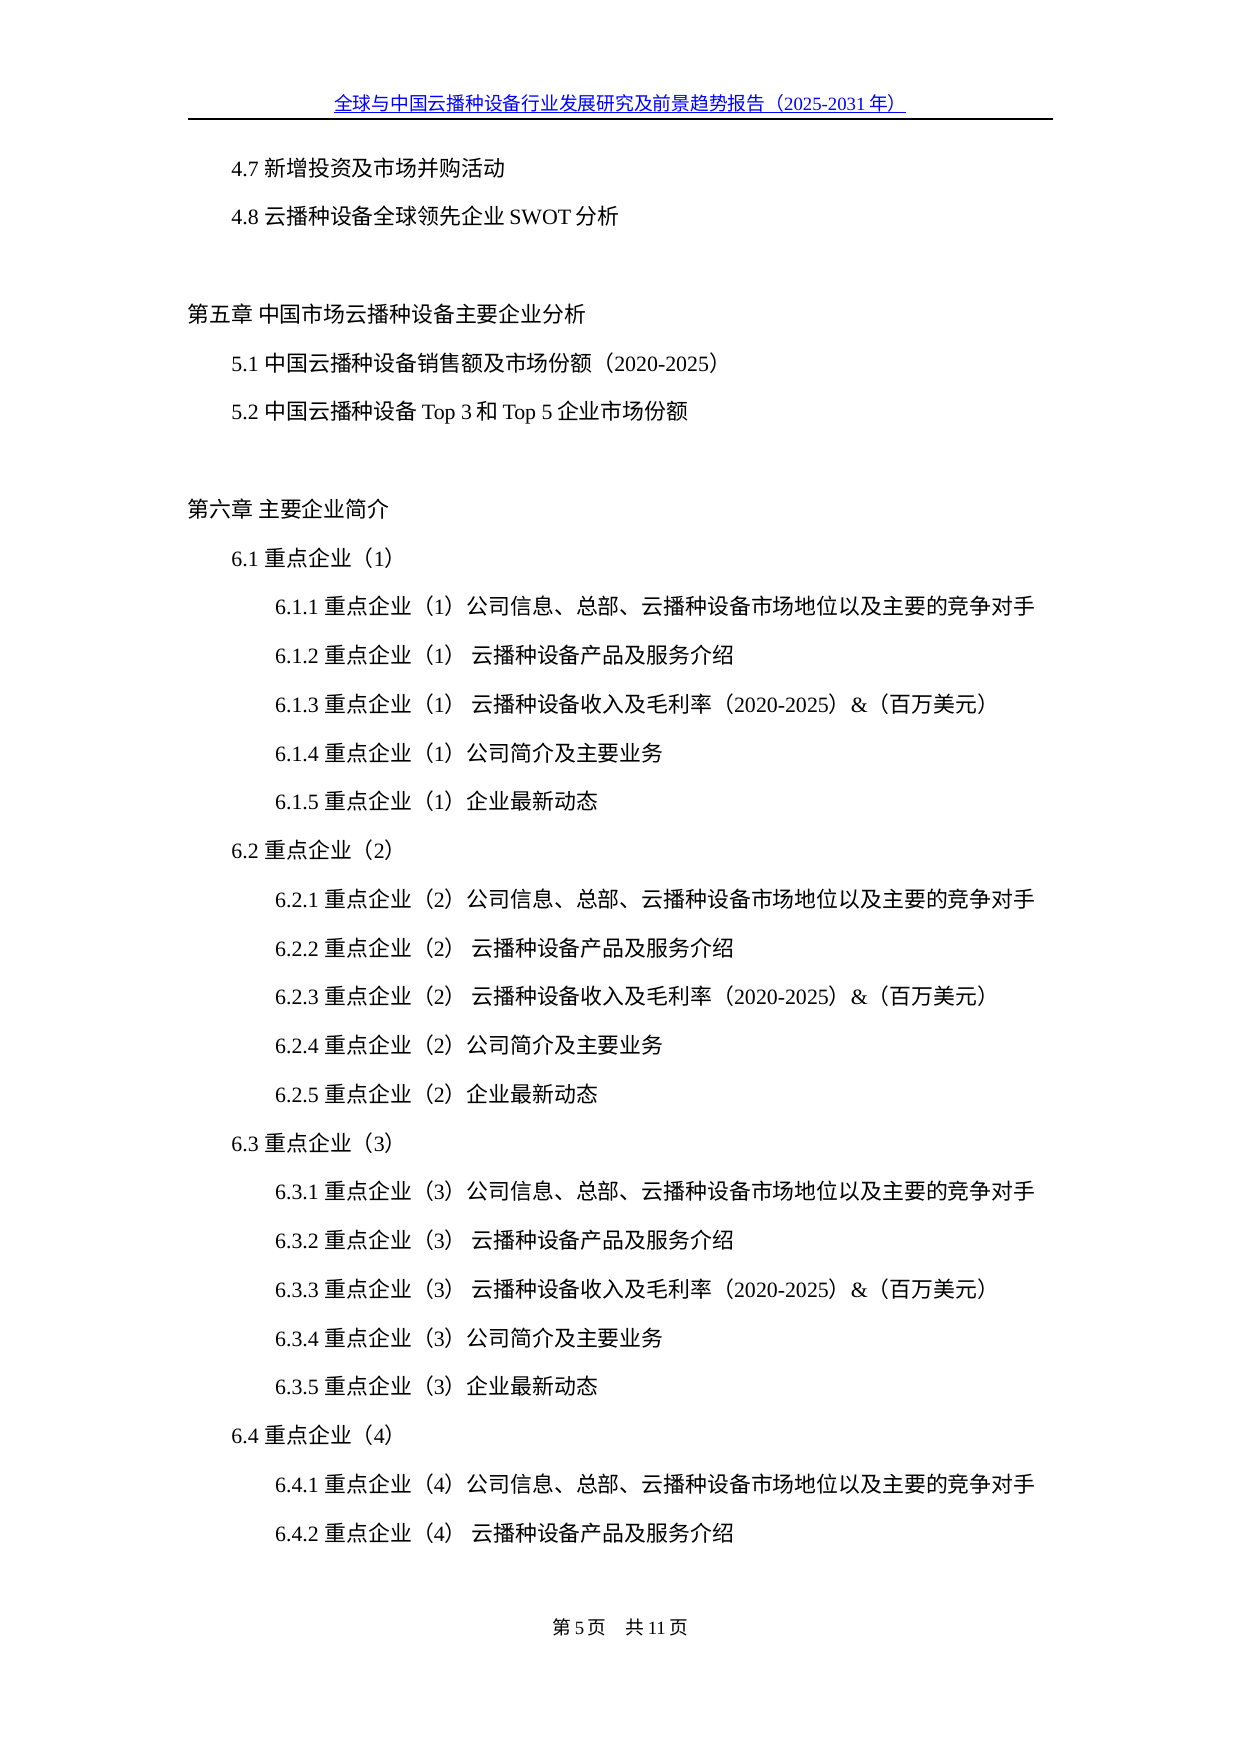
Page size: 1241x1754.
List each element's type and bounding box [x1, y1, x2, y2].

text [187, 150, 1053, 1548]
